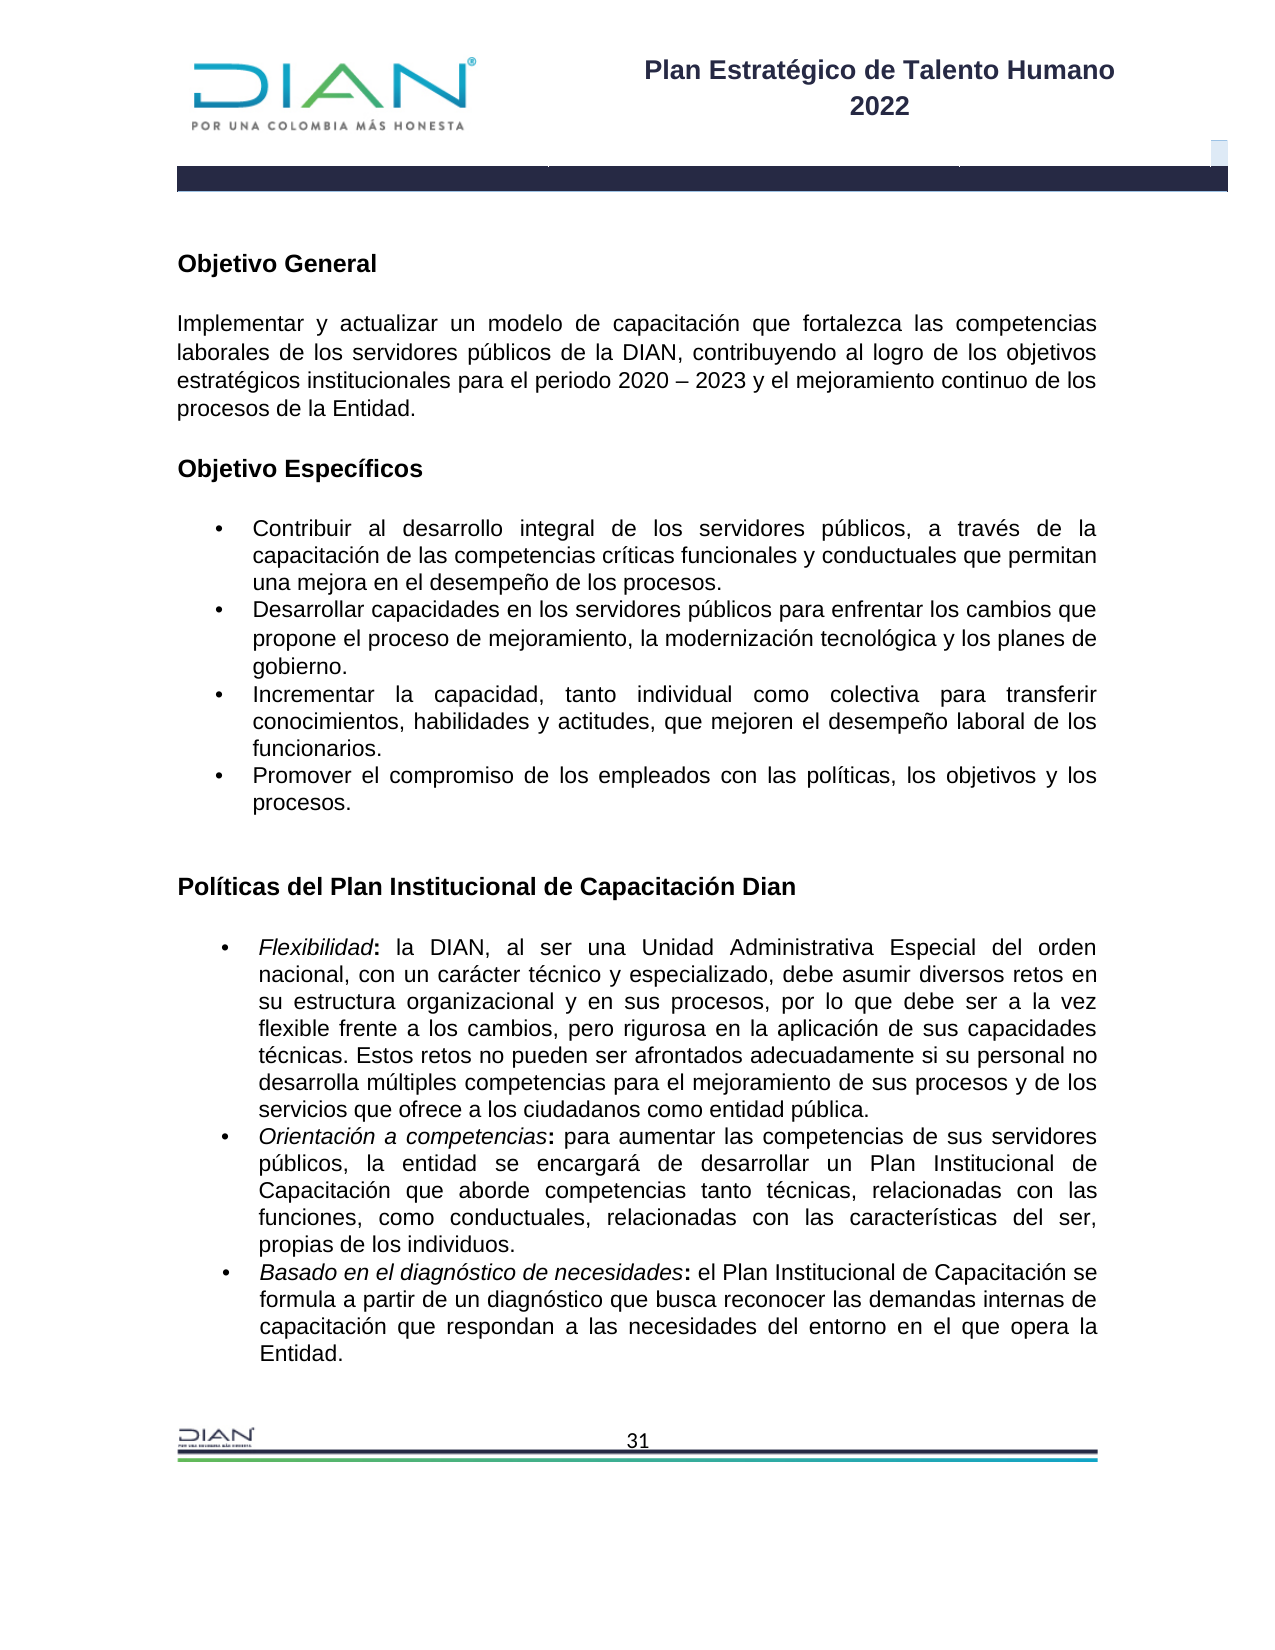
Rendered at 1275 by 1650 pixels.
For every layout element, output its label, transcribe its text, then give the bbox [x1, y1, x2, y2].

list Incrementar la capacidad, tanto individual como colectiva para transferir conocimientos, habilidades y actitudes, que mejoren el desempeño laboral de los funcionarios. [215, 681, 1098, 761]
picture [177, 1425, 1098, 1462]
subtitle Políticas del Plan Institucional de Capacitación Dian [177, 872, 1098, 901]
subtitle Objetivo General [177, 249, 1098, 277]
subtitle Objetivo Específicos [177, 454, 1098, 483]
list Orientación a competencias: para aumentar las competencias de sus servidores públicos, la entidad se encargará de desarrollar un Plan Institucional de Capacitación que aborde competencias tanto técnicas, relacionadas con las funciones, como conductuales, relacionadas con las características del ser, propias de los individuos. [221, 1123, 1098, 1258]
picture [188, 54, 478, 134]
list Promover el compromiso de los empleados con las políticas, los objetivos y los procesos. [215, 762, 1098, 816]
list Contribuir al desarrollo integral de los servidores públicos, a través de la capacitación de las competencias críticas funcionales y conductuales que permitan una mejora en el desempeño de los procesos. [215, 515, 1098, 596]
list Desarrollar capacidades en los servidores públicos para enfrentar los cambios que propone el proceso de mejoramiento, la modernización tecnológica y los planes de gobierno. [215, 596, 1098, 679]
list Basado en el diagnóstico de necesidades: el Plan Institucional de Capacitación se formula a partir de un diagnóstico que busca reconocer las demandas internas de capacitación que respondan a las necesidades del entorno en el que opera la Entidad. [222, 1258, 1098, 1366]
text Implementar y actualizar un modelo de capacitación que fortalezca las competencias laborales de los servidores públicos de la DIAN, contribuyendo al logro de los objetivos estratégicos institucionales para el periodo 2020 – 2023 y el mejoramiento continuo de los procesos de la Entidad. [177, 310, 1098, 422]
list Flexibilidad: la DIAN, al ser una Unidad Administrativa Especial del orden nacional, con un carácter técnico y especializado, debe asumir diversos retos en su estructura organizacional y en sus procesos, por lo que debe ser a la vez flexible frente a los cambios, pero rigurosa en la aplicación de sus capacidades técnicas. Estos retos no pueden ser afrontados adecuadamente si su personal no desarrolla múltiples competencias para el mejoramiento de sus procesos y de los servicios que ofrece a los ciudadanos como entidad pública. [221, 933, 1098, 1122]
